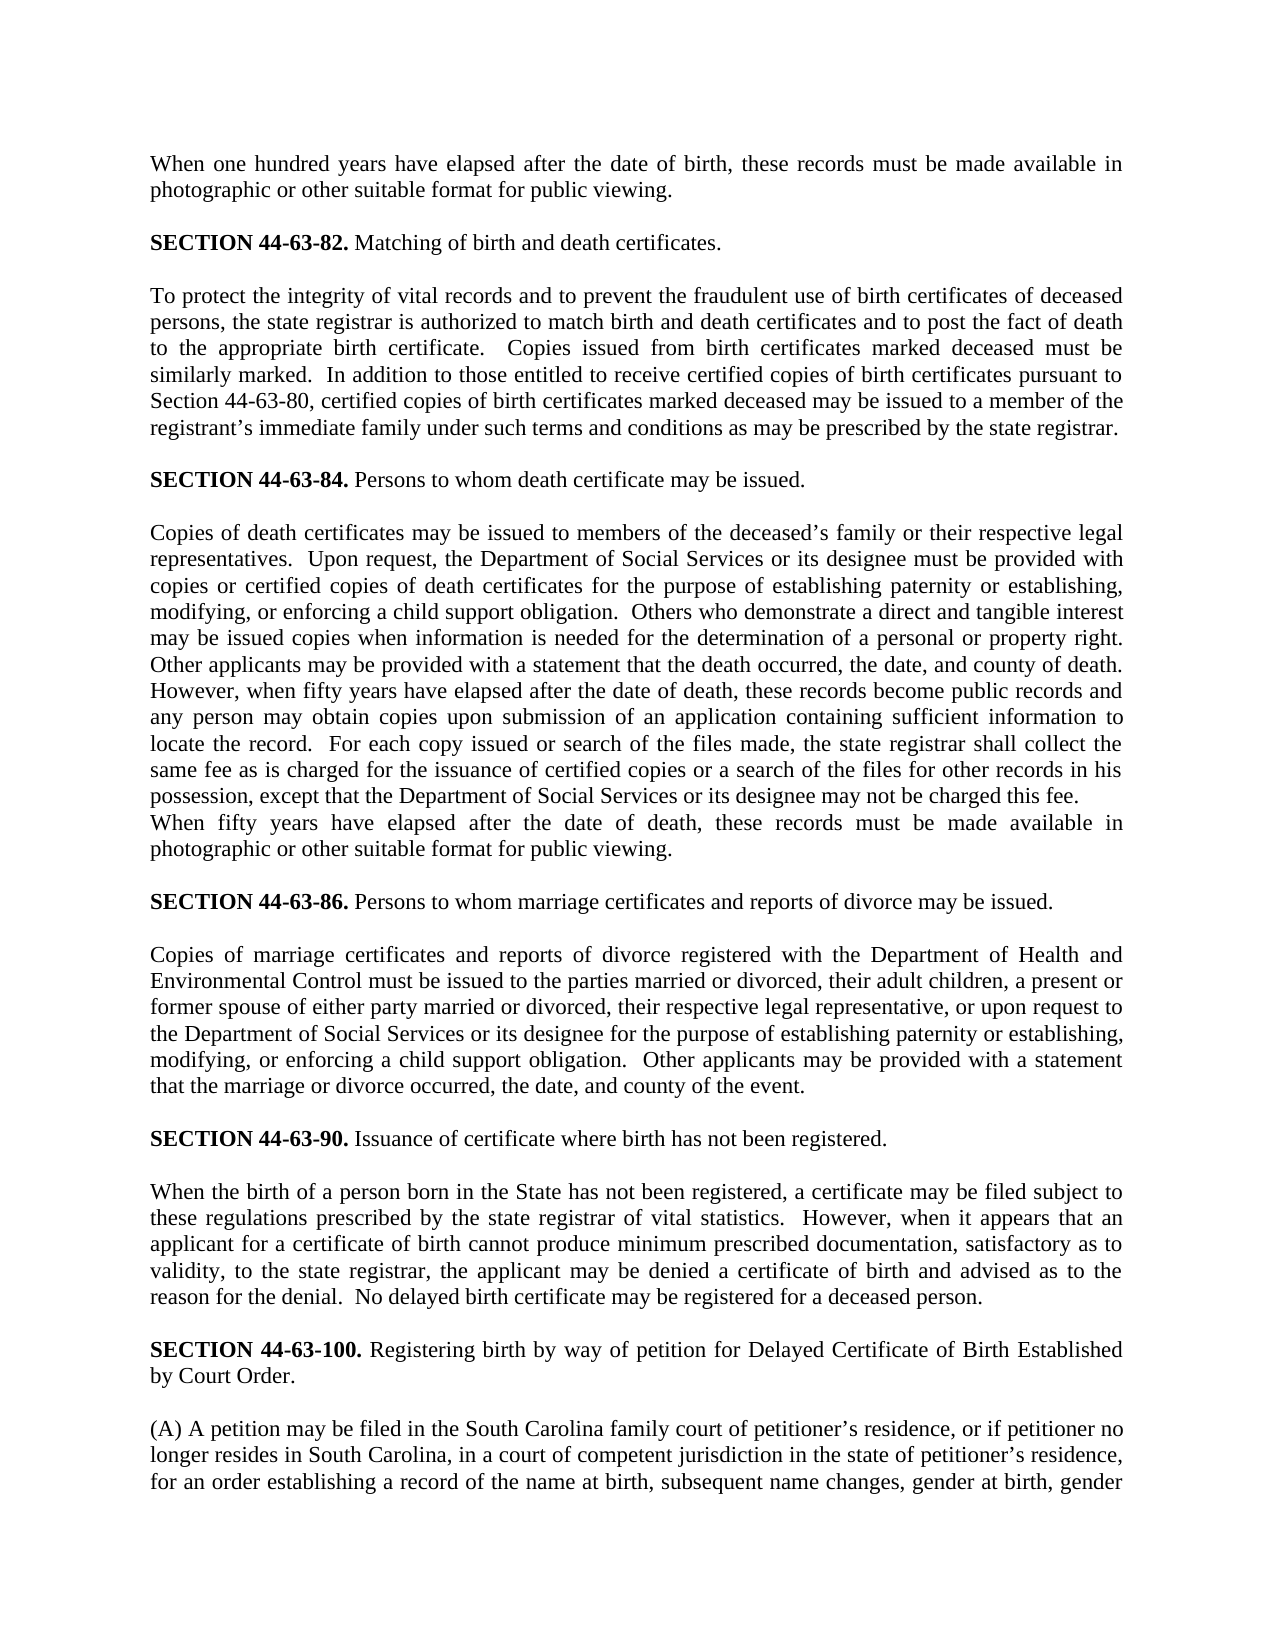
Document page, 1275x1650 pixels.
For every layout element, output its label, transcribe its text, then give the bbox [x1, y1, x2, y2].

text SECTION 44-63-100. Registering birth by way of petition for Delayed Certificate of Birth Established by Court Order. [150, 1336, 1125, 1389]
text Copies of marriage certificates and reports of divorce registered with the Department of Health and Environmental Control must be issued to the parties married or divorced, their adult children, a present or former spouse of either party married or divorced, their respective legal representative, or upon request to the Department of Social Services or its designee for the purpose of establishing paternity or establishing, modifying, or enforcing a child support obligation. Other applicants may be provided with a statement that the marriage or divorce occurred, the date, and county of the event. [150, 941, 1125, 1099]
text SECTION 44-63-84. Persons to whom death certificate may be issued. [150, 466, 1125, 493]
text SECTION 44-63-86. Persons to whom marriage certificates and reports of divorce may be issued. [150, 888, 1125, 914]
text When the birth of a person born in the State has not been registered, a certificate may be filed subject to these regulations prescribed by the state registrar of vital statistics. However, when it appears that an applicant for a certificate of birth cannot produce minimum prescribed documentation, satisfactory as to validity, to the state registrar, the applicant may be denied a certificate of birth and advised as to the reason for the denial. No delayed birth certificate may be registered for a deceased person. [150, 1178, 1125, 1309]
text To protect the integrity of vital records and to prevent the fraudulent use of birth certificates of deceased persons, the state registrar is authorized to match birth and death certificates and to post the fact of death to the appropriate birth certificate. Copies issued from birth certificates marked deceased must be similarly marked. In addition to those entitled to receive certified copies of birth certificates pursuant to Section 44-63-80, certified copies of birth certificates marked deceased may be issued to a member of the registrant’s immediate family under such terms and conditions as may be prescribed by the state registrar. [150, 282, 1125, 440]
text When one hundred years have elapsed after the date of birth, these records must be made available in photographic or other suitable format for public viewing. [150, 150, 1125, 203]
text Copies of death certificates may be issued to members of the deceased’s family or their respective legal representatives. Upon request, the Department of Social Services or its designee must be provided with copies or certified copies of death certificates for the purpose of establishing paternity or establishing, modifying, or enforcing a child support obligation. Others who demonstrate a direct and tangible interest may be issued copies when information is needed for the determination of a personal or property right. Other applicants may be provided with a statement that the death occurred, the date, and county of death. However, when fifty years have elapsed after the date of death, these records become public records and any person may obtain copies upon submission of an application containing sufficient information to locate the record. For each copy issued or search of the files made, the state registrar shall collect the same fee as is charged for the issuance of certified copies or a search of the files for other records in his possession, except that the Department of Social Services or its designee may not be charged this fee. [150, 519, 1125, 809]
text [150, 1415, 1125, 1494]
text SECTION 44-63-82. Matching of birth and death certificates. [150, 229, 1125, 255]
text SECTION 44-63-90. Issuance of certificate where birth has not been registered. [150, 1125, 1125, 1151]
text When fifty years have elapsed after the date of death, these records must be made available in photographic or other suitable format for public viewing. [150, 809, 1125, 862]
